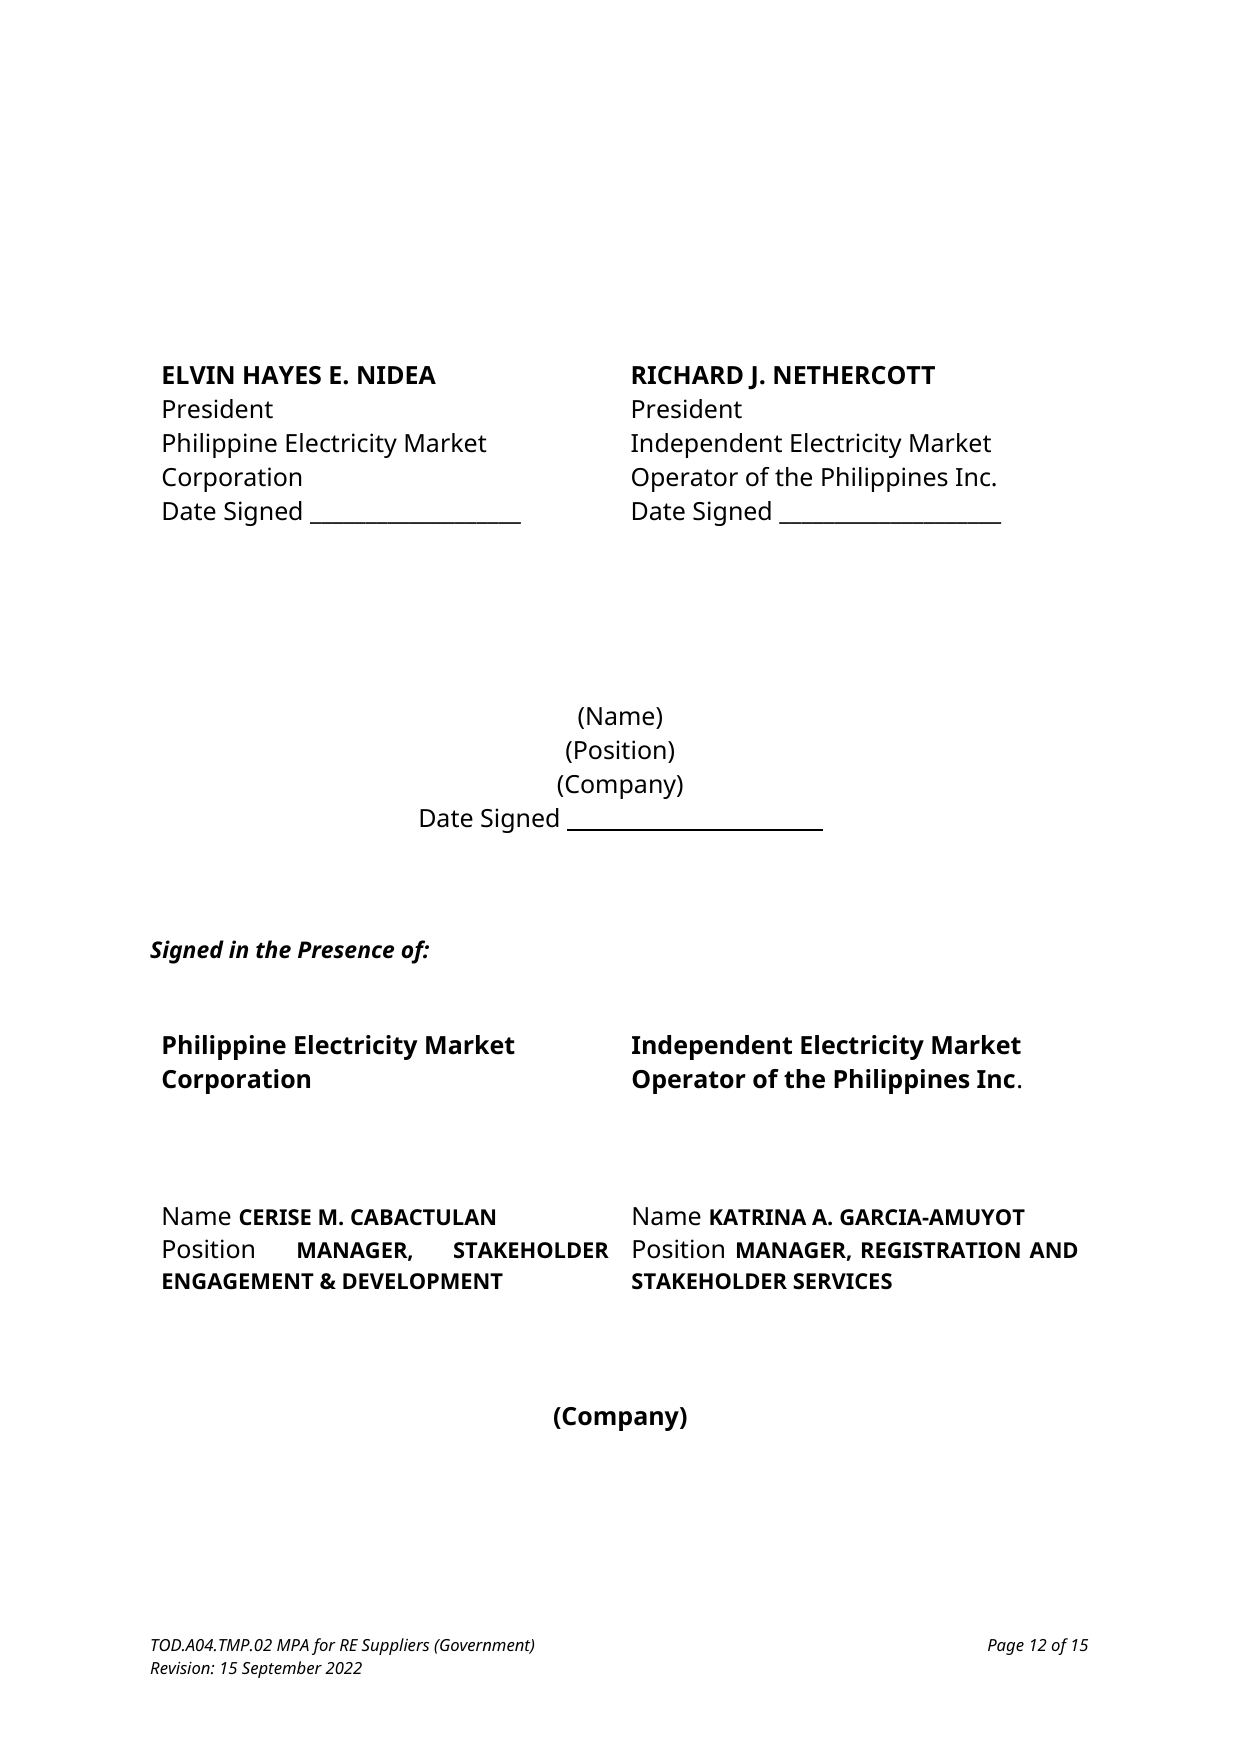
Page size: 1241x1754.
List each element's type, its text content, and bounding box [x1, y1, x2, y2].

table_header Independent Electricity Market Operator of the Philippines Inc. Name KATRINA A. GARCIA-AMUYOT Position MANAGER, REGISTRATION AND STAKEHOLDER SERVICES [620, 1028, 1090, 1296]
table_header Philippine Electricity Market Corporation Name CERISE M. CABACTULAN Position MANAGER, STAKEHOLDER ENGAGEMENT & DEVELOPMENT [150, 1028, 620, 1296]
table_header ELVIN HAYES E. NIDEA President Philippine Electricity Market Corporation Date Signed ___________________ [150, 256, 619, 562]
text Signed in the Presence of: [150, 934, 1090, 965]
table_header RICHARD J. NETHERCOTT President Independent Electricity Market Operator of the Philippines Inc. Date Signed ____________________ [619, 256, 1090, 562]
table_cell (Name) (Position) (Company) Date Signed _______________________ [150, 562, 1090, 835]
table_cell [150, 1296, 1090, 1534]
